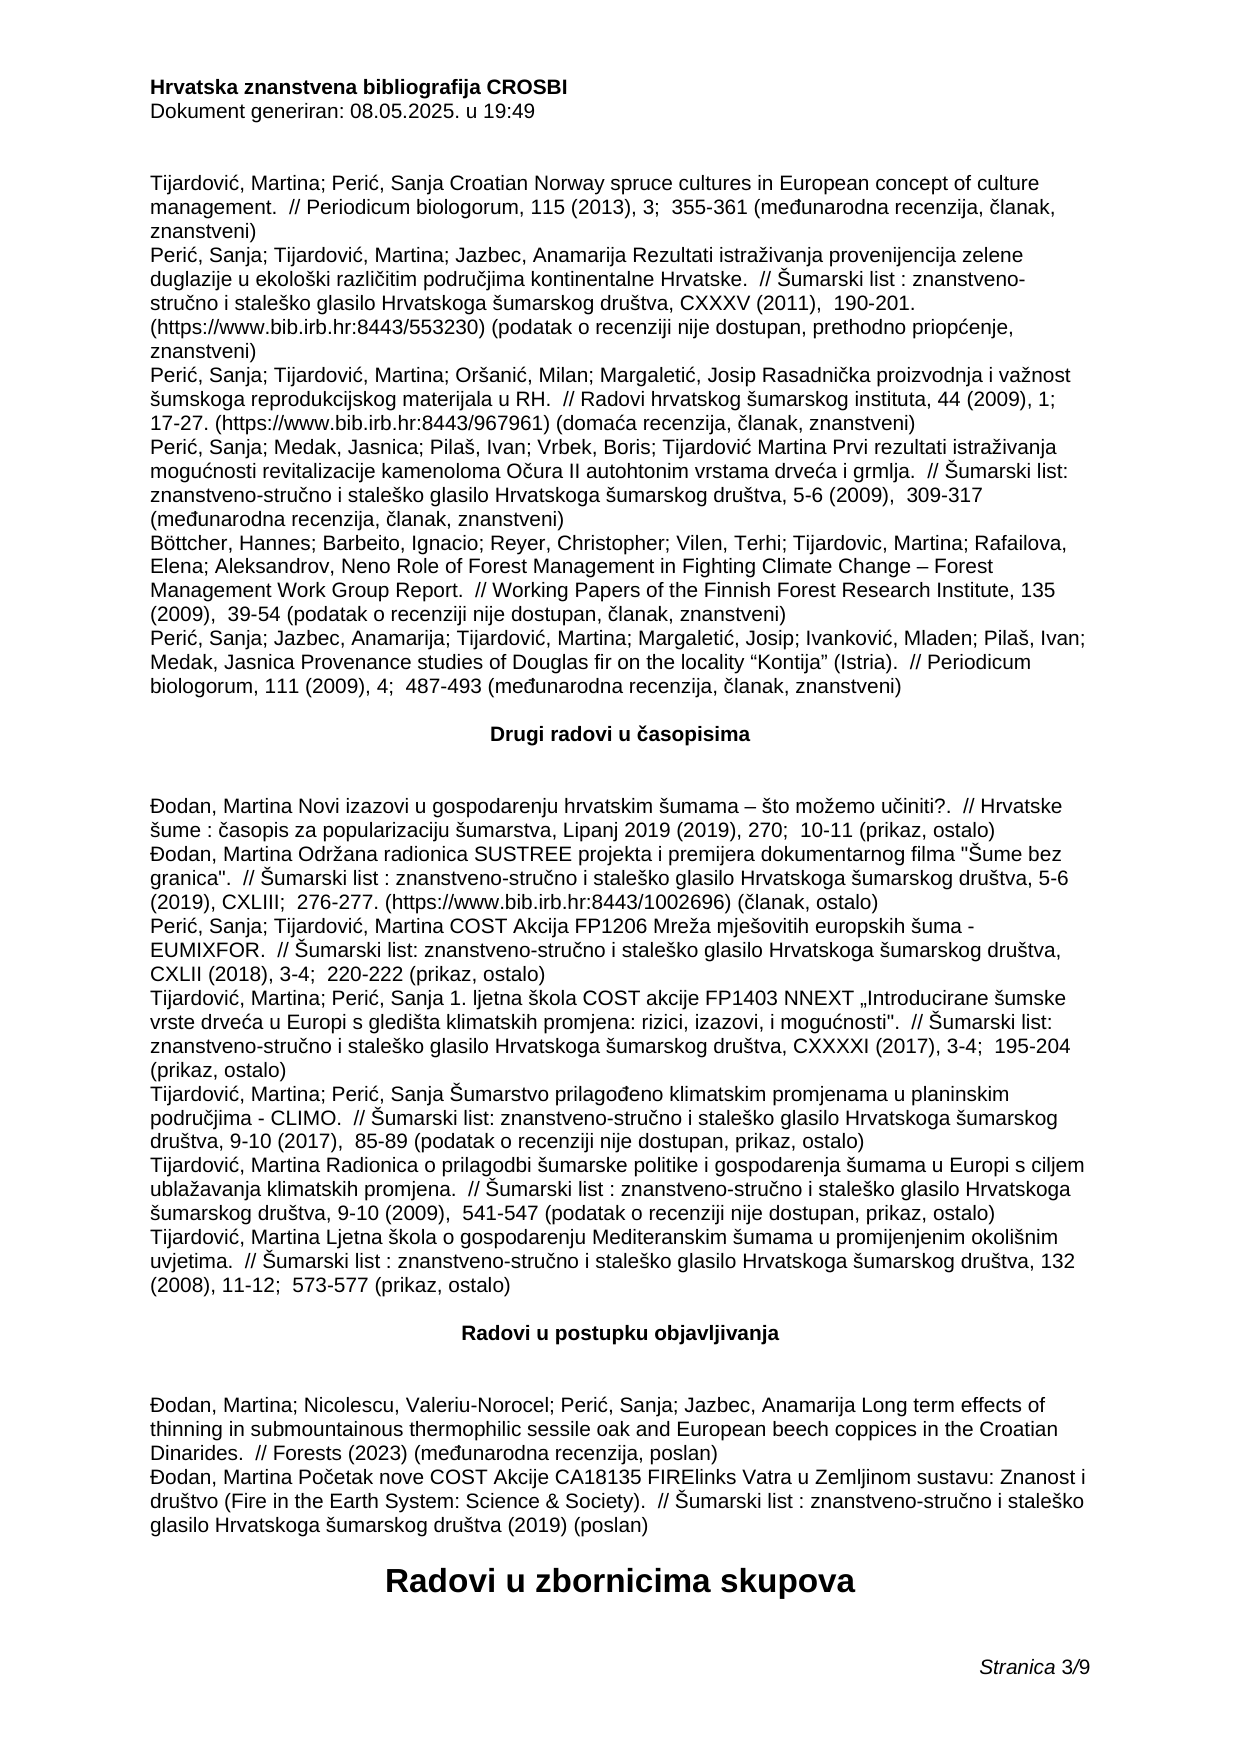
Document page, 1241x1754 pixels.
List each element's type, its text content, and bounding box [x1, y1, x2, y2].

text Tijardović, Martina; Perić, Sanja [150, 986, 1090, 1081]
subtitle Radovi u zbornicima skupova [150, 1561, 1090, 1599]
text Perić, Sanja; Tijardović, Martina; Oršanić, Milan; Margaletić, Josip [150, 363, 1090, 434]
text Perić, Sanja; Jazbec, Anamarija; Tijardović, Martina; Margaletić, Josip; Ivanković, Mladen; Pilaš, Ivan; Medak, Jasnica [150, 626, 1090, 698]
text Đodan, Martina [150, 842, 1090, 914]
text Perić, Sanja; Tijardović, Martina [150, 914, 1090, 986]
text Tijardović, Martina [150, 1225, 1090, 1297]
text Đodan, Martina; Nicolescu, Valeriu-Norocel; Perić, Sanja; Jazbec, Anamarija [150, 1393, 1090, 1465]
text Đodan, Martina [150, 794, 1090, 842]
text Tijardović, Martina [150, 1153, 1090, 1225]
text Đodan, Martina [150, 1465, 1090, 1537]
text Tijardović, Martina; Perić, Sanja [150, 1081, 1090, 1153]
text Böttcher, Hannes; Barbeito, Ignacio; Reyer, Christopher; Vilen, Terhi; Tijardovic, Martina; Rafailova, Elena; Aleksandrov, Neno [150, 530, 1090, 626]
text Perić, Sanja; Tijardović, Martina; Jazbec, Anamarija [150, 243, 1090, 363]
subtitle Radovi u postupku objavljivanja [150, 1321, 1090, 1345]
subtitle Drugi radovi u časopisima [150, 722, 1090, 746]
text Perić, Sanja; Medak, Jasnica; Pilaš, Ivan; Vrbek, Boris; Tijardović Martina [150, 434, 1090, 530]
text Tijardović, Martina; Perić, Sanja [150, 171, 1090, 243]
